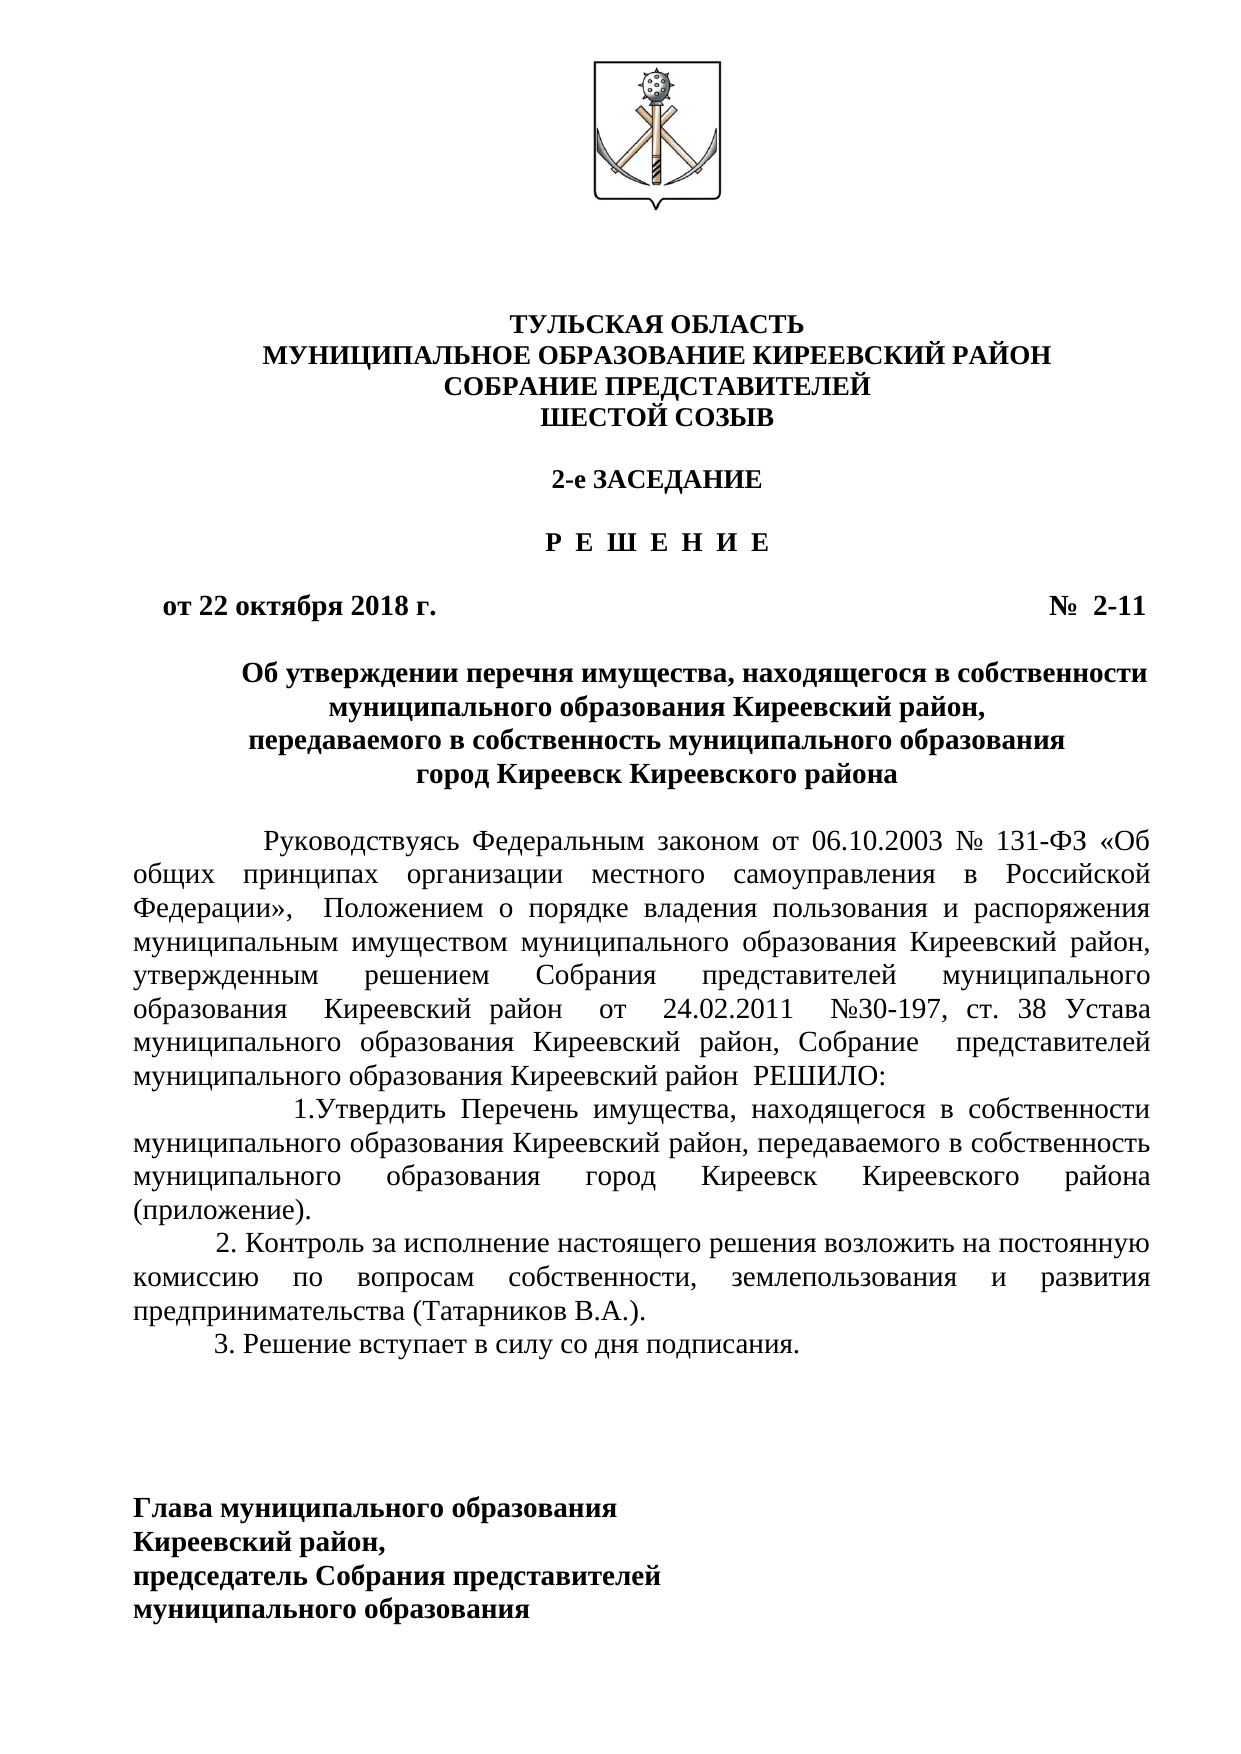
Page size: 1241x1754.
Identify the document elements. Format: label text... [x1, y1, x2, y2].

text Руководствуясь Федеральным законом от 06.10.2003 № 131-ФЗ «Об общих принципах организации местного самоуправления в Российской Федерации», Положением о порядке владения пользования и распоряжения муниципальным имуществом муниципального образования Киреевский район, утвержденным решением Собрания представителей муниципального образования Киреевский район от 24.02.2011 №30-197, ст. 38 Устава муниципального образования Киреевский район, Собрание представителей муниципального образования Киреевский район РЕШИЛО: [133, 823, 1152, 1091]
text 3. Решение вступает в силу со дня подписания. [133, 1326, 1152, 1360]
text 2-е ЗАСЕДАНИЕ [162, 464, 1152, 495]
text Киреевский район, [133, 1524, 1152, 1558]
text председатель Собрания представителей [133, 1558, 1152, 1591]
text МУНИЦИПАЛЬНОЕ ОБРАЗОВАНИЕ КИРЕЕВСКИЙ РАЙОН [162, 339, 1152, 370]
text город Киреевск Киреевского района [162, 756, 1152, 789]
text муниципального образования [133, 1591, 1152, 1625]
text СОБРАНИЕ ПРЕДСТАВИТЕЛЕЙ [162, 370, 1152, 401]
text от 22 октября 2018 г. № 2-11 [162, 588, 1152, 622]
text Глава муниципального образования [133, 1491, 1152, 1524]
text 2. Контроль за исполнение настоящего решения возложить на постоянную комиссию по вопросам собственности, землепользования и развития предпринимательства (Татарников В.А.). [133, 1226, 1152, 1326]
text Р Е Ш Е Н И Е [162, 526, 1152, 557]
text 1.Утвердить Перечень имущества, находящегося в собственности муниципального образования Киреевский район, передаваемого в собственность муниципального образования город Киреевск Киреевского района (приложение). [133, 1091, 1152, 1226]
text ШЕСТОЙ СОЗЫВ [162, 401, 1152, 432]
text Об утверждении перечня имущества, находящегося в собственности муниципального образования Киреевский район, [162, 655, 1152, 722]
picture [575, 59, 739, 215]
text передаваемого в собственность муниципального образования [162, 722, 1152, 756]
text ТУЛЬСКАЯ ОБЛАСТЬ [162, 308, 1152, 339]
